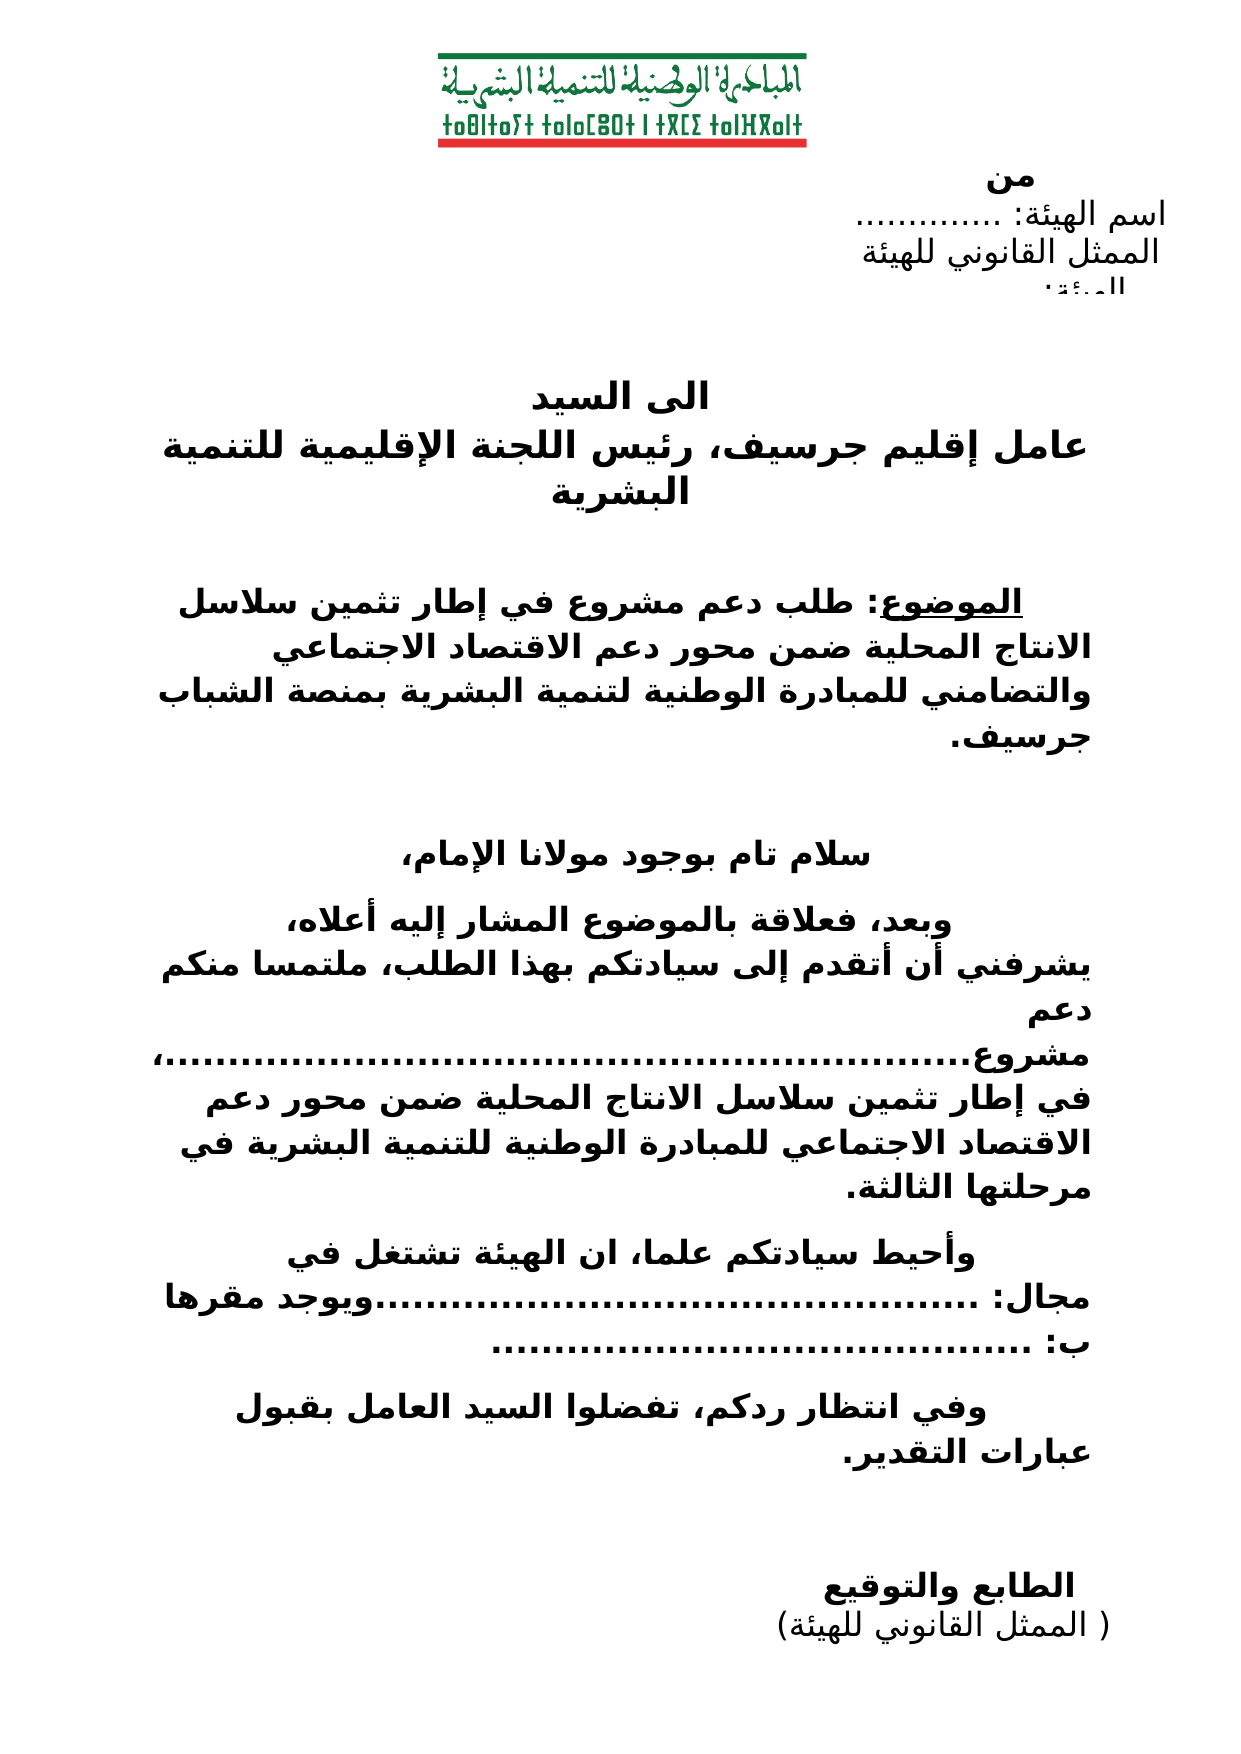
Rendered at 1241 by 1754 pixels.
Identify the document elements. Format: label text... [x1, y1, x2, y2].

picture [435, 51, 809, 148]
text الموضوع: طلب دعم مشروع في إطار تثمين سلاسل الانتاج المحلية ضمن محور دعم الاقتصاد الاجتماعي والتضامني للمبادرة الوطنية لتنمية البشرية بمنصة الشباب جرسيف. [148, 583, 1093, 755]
text سلام تام بوجود مولانا الإمام، [148, 835, 1093, 874]
text وأحيط سيادتكم علما، ان الهيئة تشتغل في مجال: ................................................ويوجد مقرها ب: ........................................... [148, 1233, 1093, 1361]
text وفي انتظار ردكم، تفضلوا السيد العامل بقبول عبارات التقدير. [148, 1388, 1093, 1471]
text وبعد، فعلاقة بالموضوع المشار إليه أعلاه، يشرفني أن أتقدم إلى سيادتكم بهذا الطلب، ملتمسا منكم دعم مشروع................................................................، في إطار تثمين سلاسل الانتاج المحلية ضمن محور دعم الاقتصاد الاجتماعي للمبادرة الوطنية للتنمية البشرية في مرحلتها الثالثة. [148, 900, 1093, 1207]
text الى السيد عامل إقليم جرسيف، رئيس اللجنة الإقليمية للتنمية البشرية [148, 148, 1093, 513]
